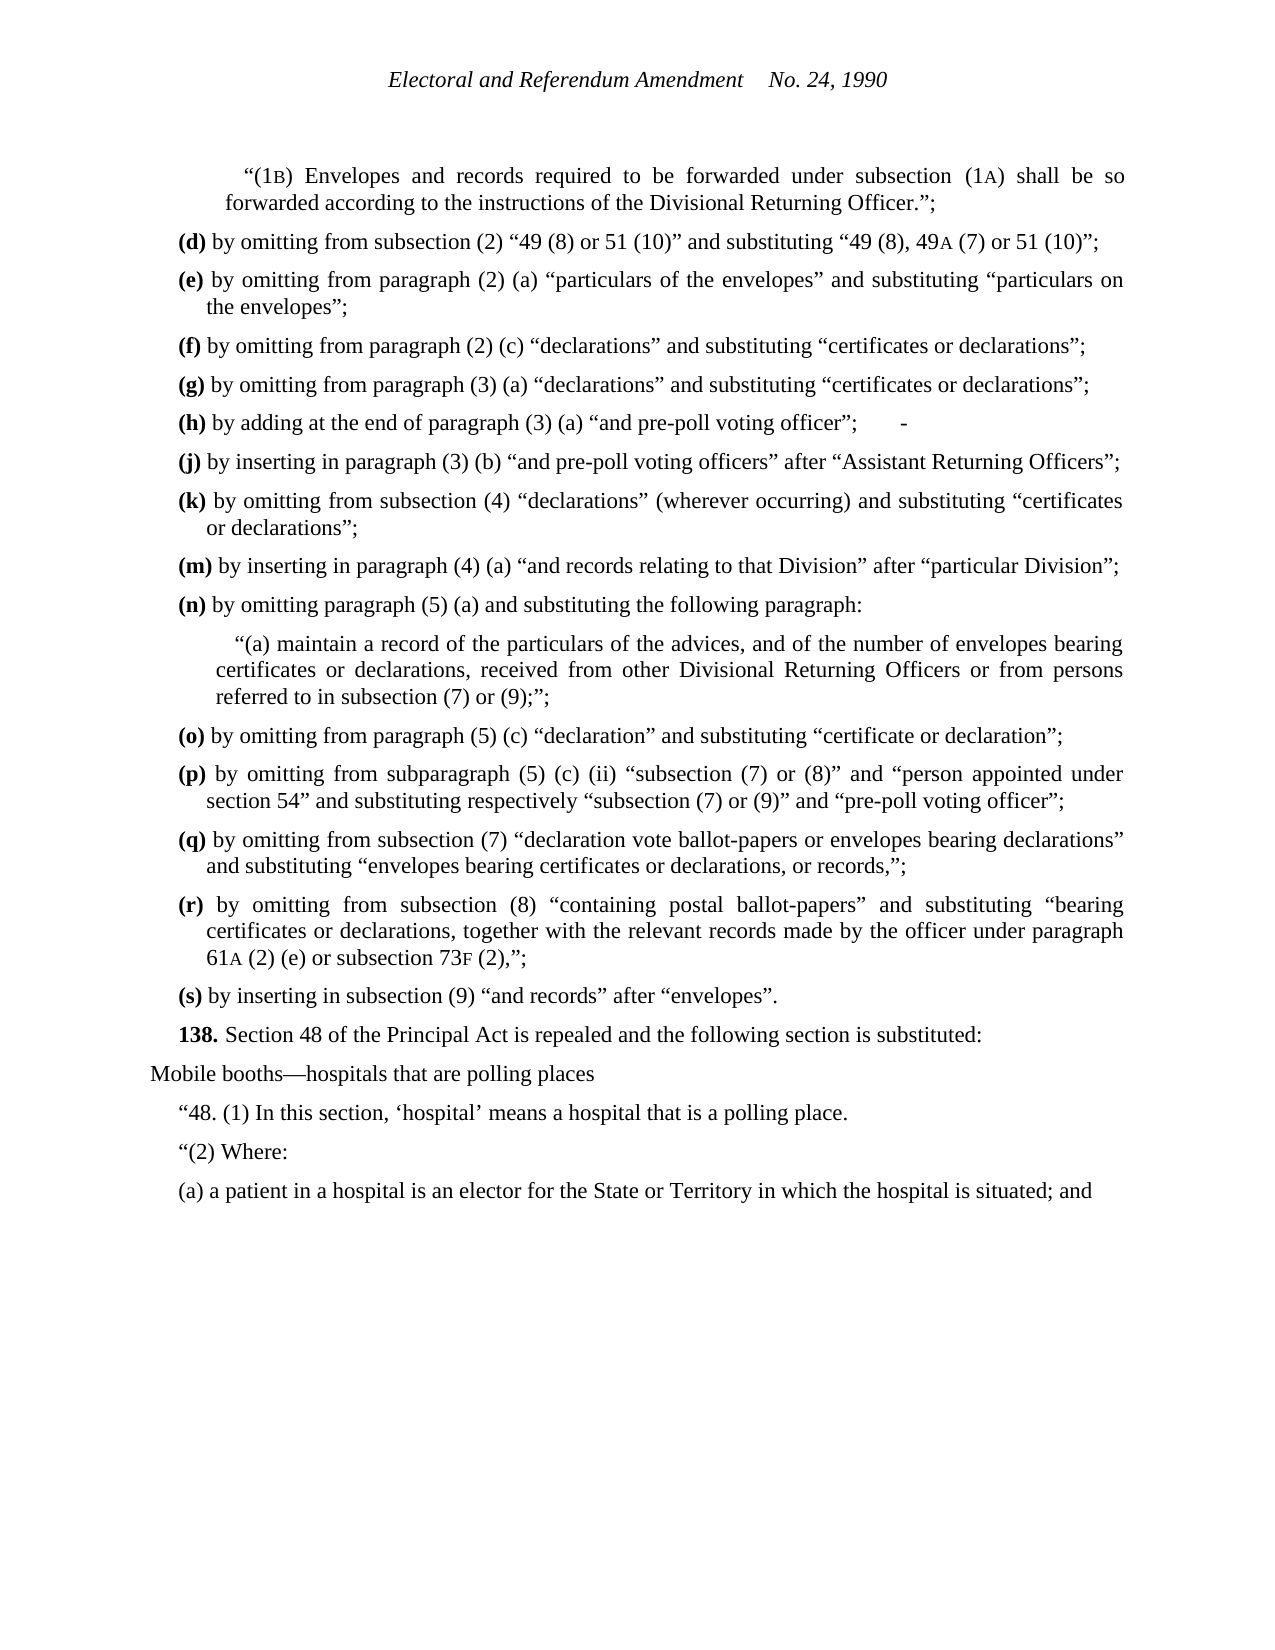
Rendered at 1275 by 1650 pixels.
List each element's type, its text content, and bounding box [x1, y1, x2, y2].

text (j) by inserting in paragraph (3) (b) “and pre-poll voting officers” after “Assistant Returning Officers”; [178, 448, 1125, 475]
text “48. (1) In this section, ‘hospital’ means a hospital that is a polling place. [150, 1099, 1125, 1125]
text (g) by omitting from paragraph (3) (a) “declarations” and substituting “certificates or declarations”; [178, 371, 1125, 397]
text (f) by omitting from paragraph (2) (c) “declarations” and substituting “certificates or declarations”; [178, 332, 1125, 358]
text 138. Section 48 of the Principal Act is repealed and the following section is substituted: [150, 1021, 1125, 1048]
text (q) by omitting from subsection (7) “declaration vote ballot-papers or envelopes bearing declarations” and substituting “envelopes bearing certificates or declarations, or records,”; [178, 826, 1125, 878]
text (a) a patient in a hospital is an elector for the State or Territory in which the hospital is situated; and [159, 1177, 1125, 1203]
text Mobile booths—hospitals that are polling places [150, 1060, 1125, 1087]
text “(a) maintain a record of the particulars of the advices, and of the number of envelopes bearing certificates or declarations, received from other Divisional Returning Officers or from persons referred to in subsection (7) or (9);”; [216, 630, 1125, 709]
text (e) by omitting from paragraph (2) (a) “particulars of the envelopes” and substituting “particulars on the envelopes”; [178, 267, 1125, 319]
text (m) by inserting in paragraph (4) (a) “and records relating to that Division” after “particular Division”; [178, 552, 1125, 579]
text “(1b) Envelopes and records required to be forwarded under subsection (1a) shall be so forwarded according to the instructions of the Divisional Returning Officer.”; [225, 162, 1125, 215]
text (h) by adding at the end of paragraph (3) (a) “and pre-poll voting officer”; - [178, 409, 1125, 436]
text (r) by omitting from subsection (8) “containing postal ballot-papers” and substituting “bearing certificates or declarations, together with the relevant records made by the officer under paragraph 61a (2) (e) or subsection 73f (2),”; [178, 891, 1125, 970]
text (p) by omitting from subparagraph (5) (c) (ii) “subsection (7) or (8)” and “person appointed under section 54” and substituting respectively “subsection (7) or (9)” and “pre-poll voting officer”; [178, 761, 1125, 813]
text (o) by omitting from paragraph (5) (c) “declaration” and substituting “certificate or declaration”; [178, 722, 1125, 748]
text (s) by inserting in subsection (9) “and records” after “envelopes”. [178, 982, 1125, 1009]
text “(2) Where: [150, 1138, 1125, 1164]
text (d) by omitting from subsection (2) “49 (8) or 51 (10)” and substituting “49 (8), 49a (7) or 51 (10)”; [178, 228, 1125, 254]
text (k) by omitting from subsection (4) “declarations” (wherever occurring) and substituting “certificates or declarations”; [178, 487, 1125, 540]
text (n) by omitting paragraph (5) (a) and substituting the following paragraph: [178, 591, 1125, 618]
